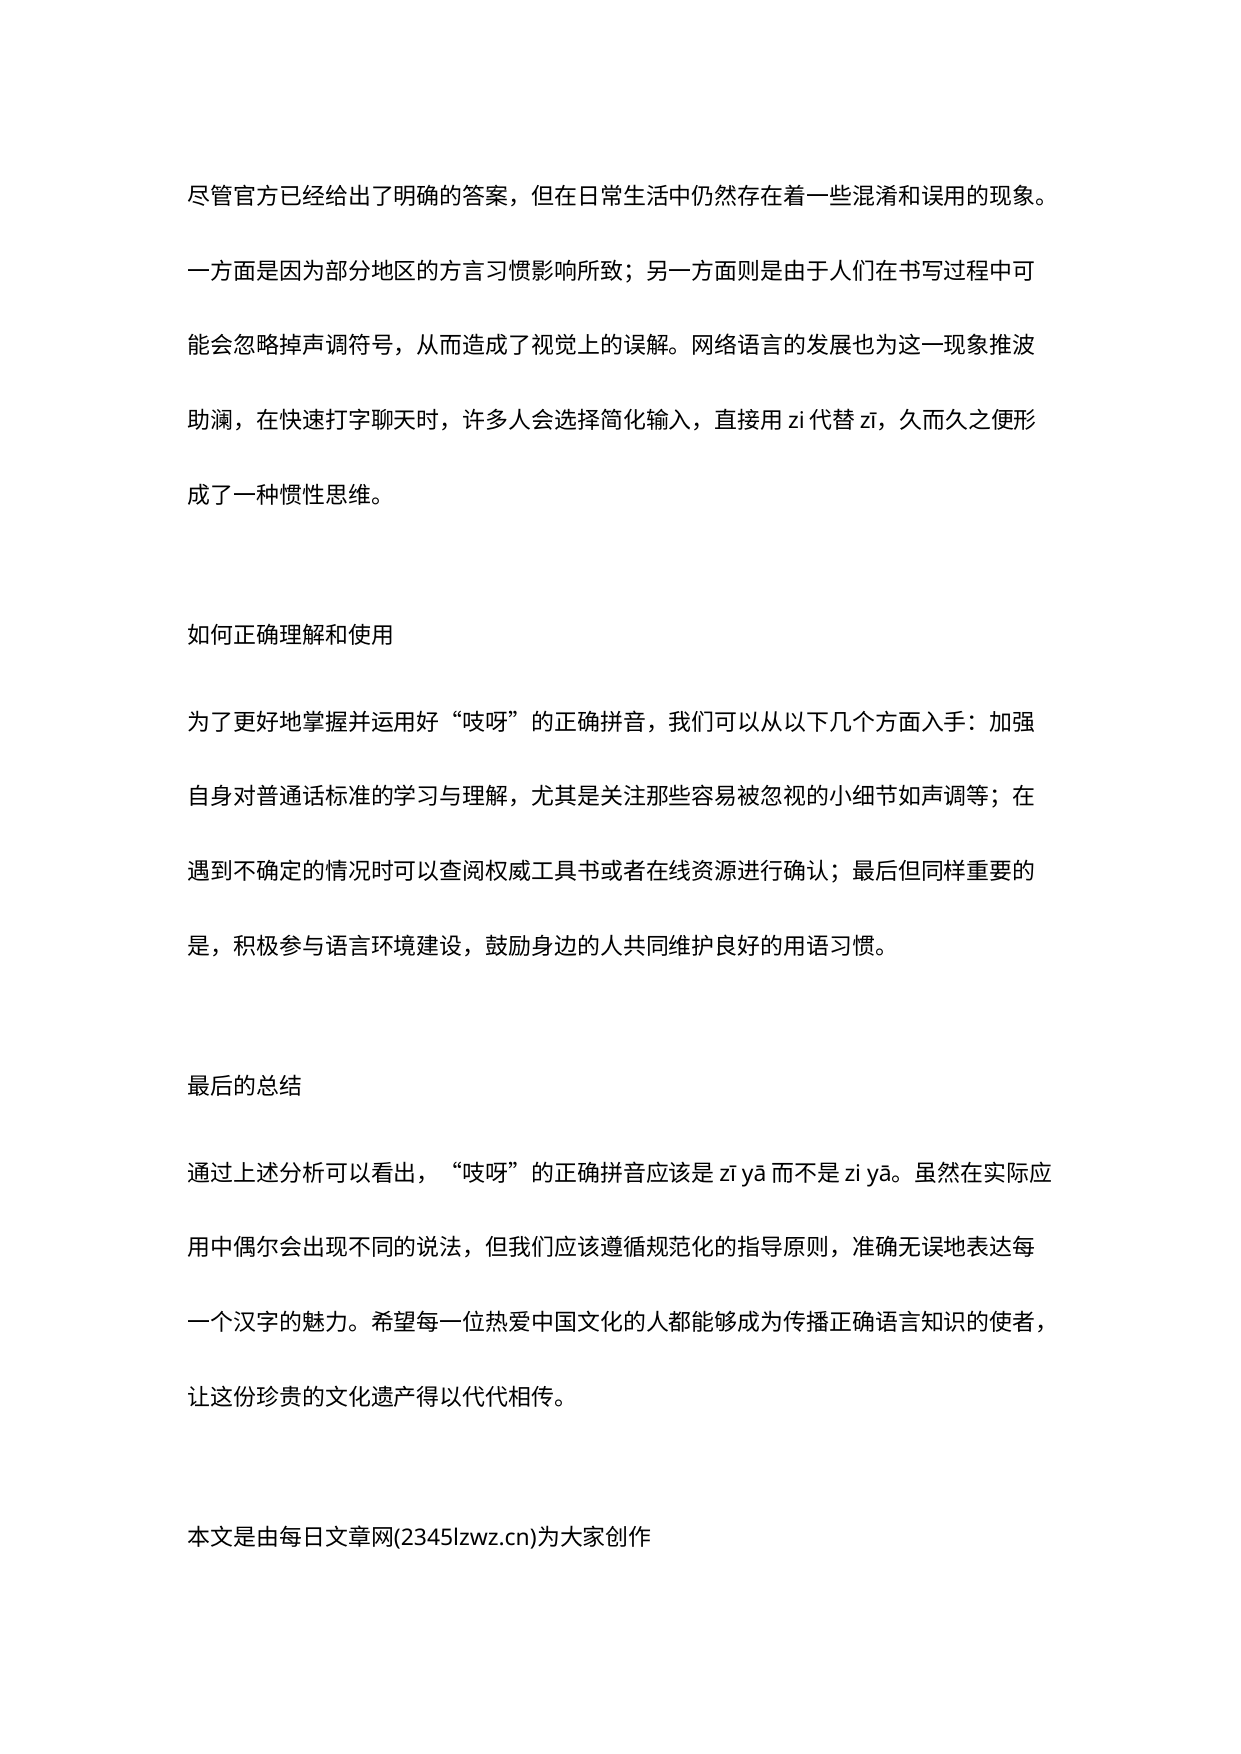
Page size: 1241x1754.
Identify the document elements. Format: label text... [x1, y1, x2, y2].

text 尽管官方已经给出了明确的答案，但在日常生活中仍然存在着一些混淆和误用的现象。一方面是因为部分地区的方言习惯影响所致；另一方面则是由于人们在书写过程中可能会忽略掉声调符号，从而造成了视觉上的误解。网络语言的发展也为这一现象推波助澜，在快速打字聊天时，许多人会选择简化输入，直接用zi代替zī，久而久之便形成了一种惯性思维。 [187, 162, 1053, 526]
text 本文是由每日文章网(2345lzwz.cn)为大家创作 [187, 1503, 1053, 1568]
text 通过上述分析可以看出，“吱呀”的正确拼音应该是zī yā而不是zi yā。虽然在实际应用中偶尔会出现不同的说法，但我们应该遵循规范化的指导原则，准确无误地表达每一个汉字的魅力。希望每一位热爱中国文化的人都能够成为传播正确语言知识的使者，让这份珍贵的文化遗产得以代代相传。 [187, 1139, 1053, 1428]
text 最后的总结 [187, 1052, 1053, 1117]
text 如何正确理解和使用 [187, 601, 1053, 666]
text 为了更好地掌握并运用好“吱呀”的正确拼音，我们可以从以下几个方面入手：加强自身对普通话标准的学习与理解，尤其是关注那些容易被忽视的小细节如声调等；在遇到不确定的情况时可以查阅权威工具书或者在线资源进行确认；最后但同样重要的是，积极参与语言环境建设，鼓励身边的人共同维护良好的用语习惯。 [187, 688, 1053, 977]
